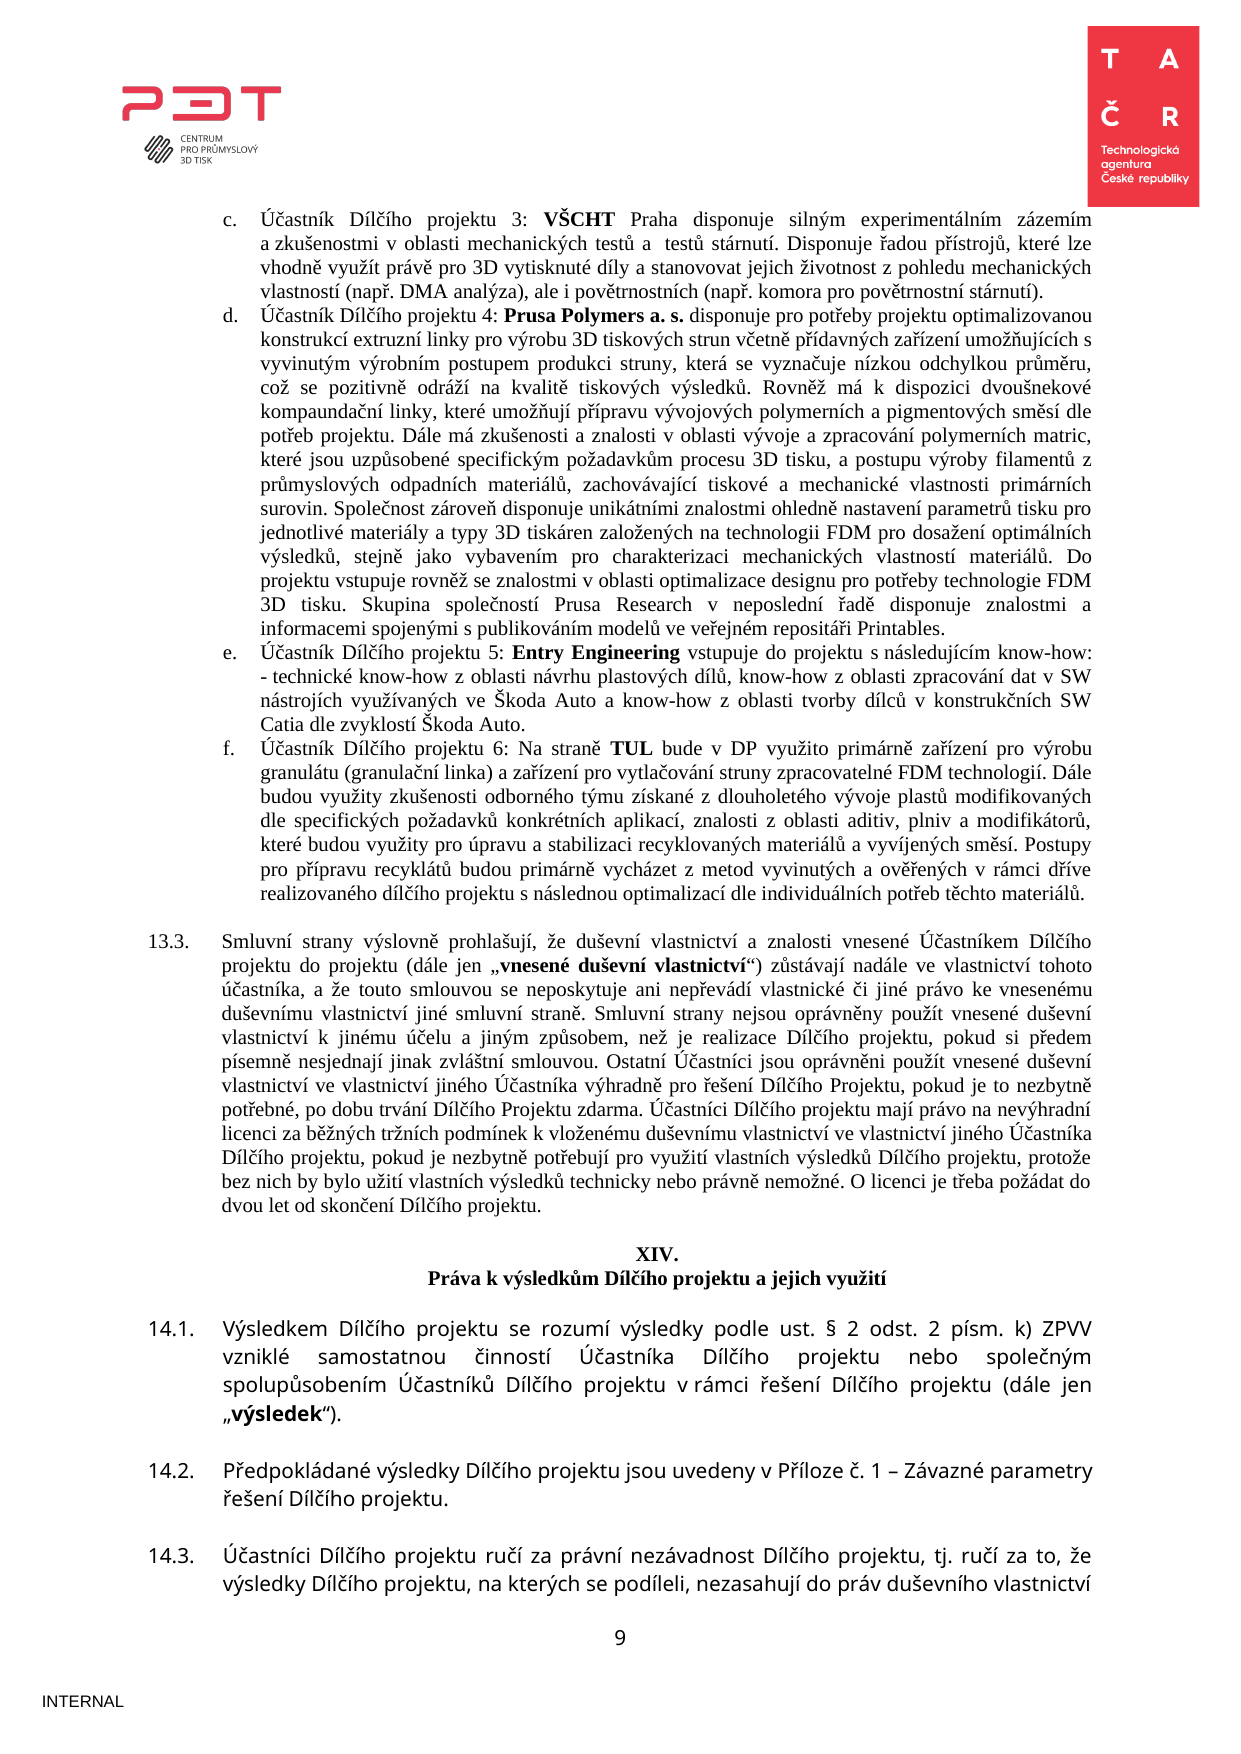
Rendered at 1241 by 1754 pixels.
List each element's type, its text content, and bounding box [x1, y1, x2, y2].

text Práva k výsledkům Dílčího projektu a jejich využití [221, 1266, 1093, 1289]
picture [116, 78, 288, 169]
list Předpokládané výsledky Dílčího projektu jsou uvedeny v Příloze č. 1 – Závazné parametry řešení Dílčího projektu. [148, 1456, 1093, 1513]
list Účastník Dílčího projektu 4: Prusa Polymers a. s. disponuje pro potřeby projektu optimalizovanou konstrukcí extruzní linky pro výrobu 3D tiskových strun včetně přídavných zařízení umožňujících s vyvinutým výrobním postupem produkci struny, která se vyznačuje nízkou odchylkou průměru, což se pozitivně odráží na kvalitě tiskových výsledků. Rovněž má k dispozici dvoušnekové kompaundační linky, které umožňují přípravu vývojových polymerních a pigmentových směsí dle potřeb projektu. Dále má zkušenosti a znalosti v oblasti vývoje a zpracování polymerních matric, které jsou uzpůsobené specifickým požadavkům procesu 3D tisku, a postupu výroby filamentů z průmyslových odpadních materiálů, zachovávající tiskové a mechanické vlastnosti primárních surovin. Společnost zároveň disponuje unikátními znalostmi ohledně nastavení parametrů tisku pro jednotlivé materiály a typy 3D tiskáren založených na technologii FDM pro dosažení optimálních výsledků, stejně jako vybavením pro charakterizaci mechanických vlastností materiálů. Do projektu vstupuje rovněž se znalostmi v oblasti optimalizace designu pro potřeby technologie FDM 3D tisku. Skupina společností Prusa Research v neposlední řadě disponuje znalostmi a informacemi spojenými s publikováním modelů ve veřejném repositáři Printables. [223, 303, 1093, 640]
picture [1086, 26, 1199, 205]
list Účastník Dílčího projektu 6: Na straně TUL bude v DP využito primárně zařízení pro výrobu granulátu (granulační linka) a zařízení pro vytlačování struny zpracovatelné FDM technologií. Dále budou využity zkušenosti odborného týmu získané z dlouholetého vývoje plastů modifikovaných dle specifických požadavků konkrétních aplikací, znalosti z oblasti aditiv, plniv a modifikátorů, které budou využity pro úpravu a stabilizaci recyklovaných materiálů a vyvíjených směsí. Postupy pro přípravu recyklátů budou primárně vycházet z metod vyvinutých a ověřených v rámci dříve realizovaného dílčího projektu s následnou optimalizací dle individuálních potřeb těchto materiálů. [223, 736, 1093, 904]
text XIV. [221, 1241, 1093, 1266]
list Smluvní strany výslovně prohlašují, že duševní vlastnictví a znalosti vnesené Účastníkem Dílčího projektu do projektu (dále jen „vnesené duševní vlastnictví“) zůstávají nadále ve vlastnictví tohoto účastníka, a že touto smlouvou se neposkytuje ani nepřevádí vlastnické či jiné právo ke vnesenému duševnímu vlastnictví jiné smluvní straně. Smluvní strany nejsou oprávněny použít vnesené duševní vlastnictví k jinému účelu a jiným způsobem, než je realizace Dílčího projektu, pokud si předem písemně nesjednají jinak zvláštní smlouvou. Ostatní Účastníci jsou oprávněni použít vnesené duševní vlastnictví ve vlastnictví jiného Účastníka výhradně pro řešení Dílčího Projektu, pokud je to nezbytně potřebné, po dobu trvání Dílčího Projektu zdarma. Účastníci Dílčího projektu mají právo na nevýhradní licenci za běžných tržních podmínek k vloženému duševnímu vlastnictví ve vlastnictví jiného Účastníka Dílčího projektu, pokud je nezbytně potřebují pro využití vlastních výsledků Dílčího projektu, protože bez nich by bylo užití vlastních výsledků technicky nebo právně nemožné. O licenci je třeba požádat do dvou let od skončení Dílčího projektu. [148, 929, 1093, 1217]
list Výsledkem Dílčího projektu se rozumí výsledky podle ust. § 2 odst. 2 písm. k) ZPVV vzniklé samostatnou činností Účastníka Dílčího projektu nebo společným spolupůsobením Účastníků Dílčího projektu v rámci řešení Dílčího projektu (dále jen „výsledek“). [148, 1314, 1093, 1427]
list Účastník Dílčího projektu 3: VŠCHT Praha disponuje silným experimentálním zázemím a zkušenostmi v oblasti mechanických testů a testů stárnutí. Disponuje řadou přístrojů, které lze vhodně využít právě pro 3D vytisknuté díly a stanovovat jejich životnost z pohledu mechanických vlastností (např. DMA analýza), ale i povětrnostních (např. komora pro povětrnostní stárnutí). [223, 207, 1093, 303]
list Účastník Dílčího projektu 5: Entry Engineering vstupuje do projektu s následujícím know-how: - technické know-how z oblasti návrhu plastových dílů, know-how z oblasti zpracování dat v SW nástrojích využívaných ve Škoda Auto a know-how z oblasti tvorby dílců v konstrukčních SW Catia dle zvyklostí Škoda Auto. [223, 640, 1093, 736]
